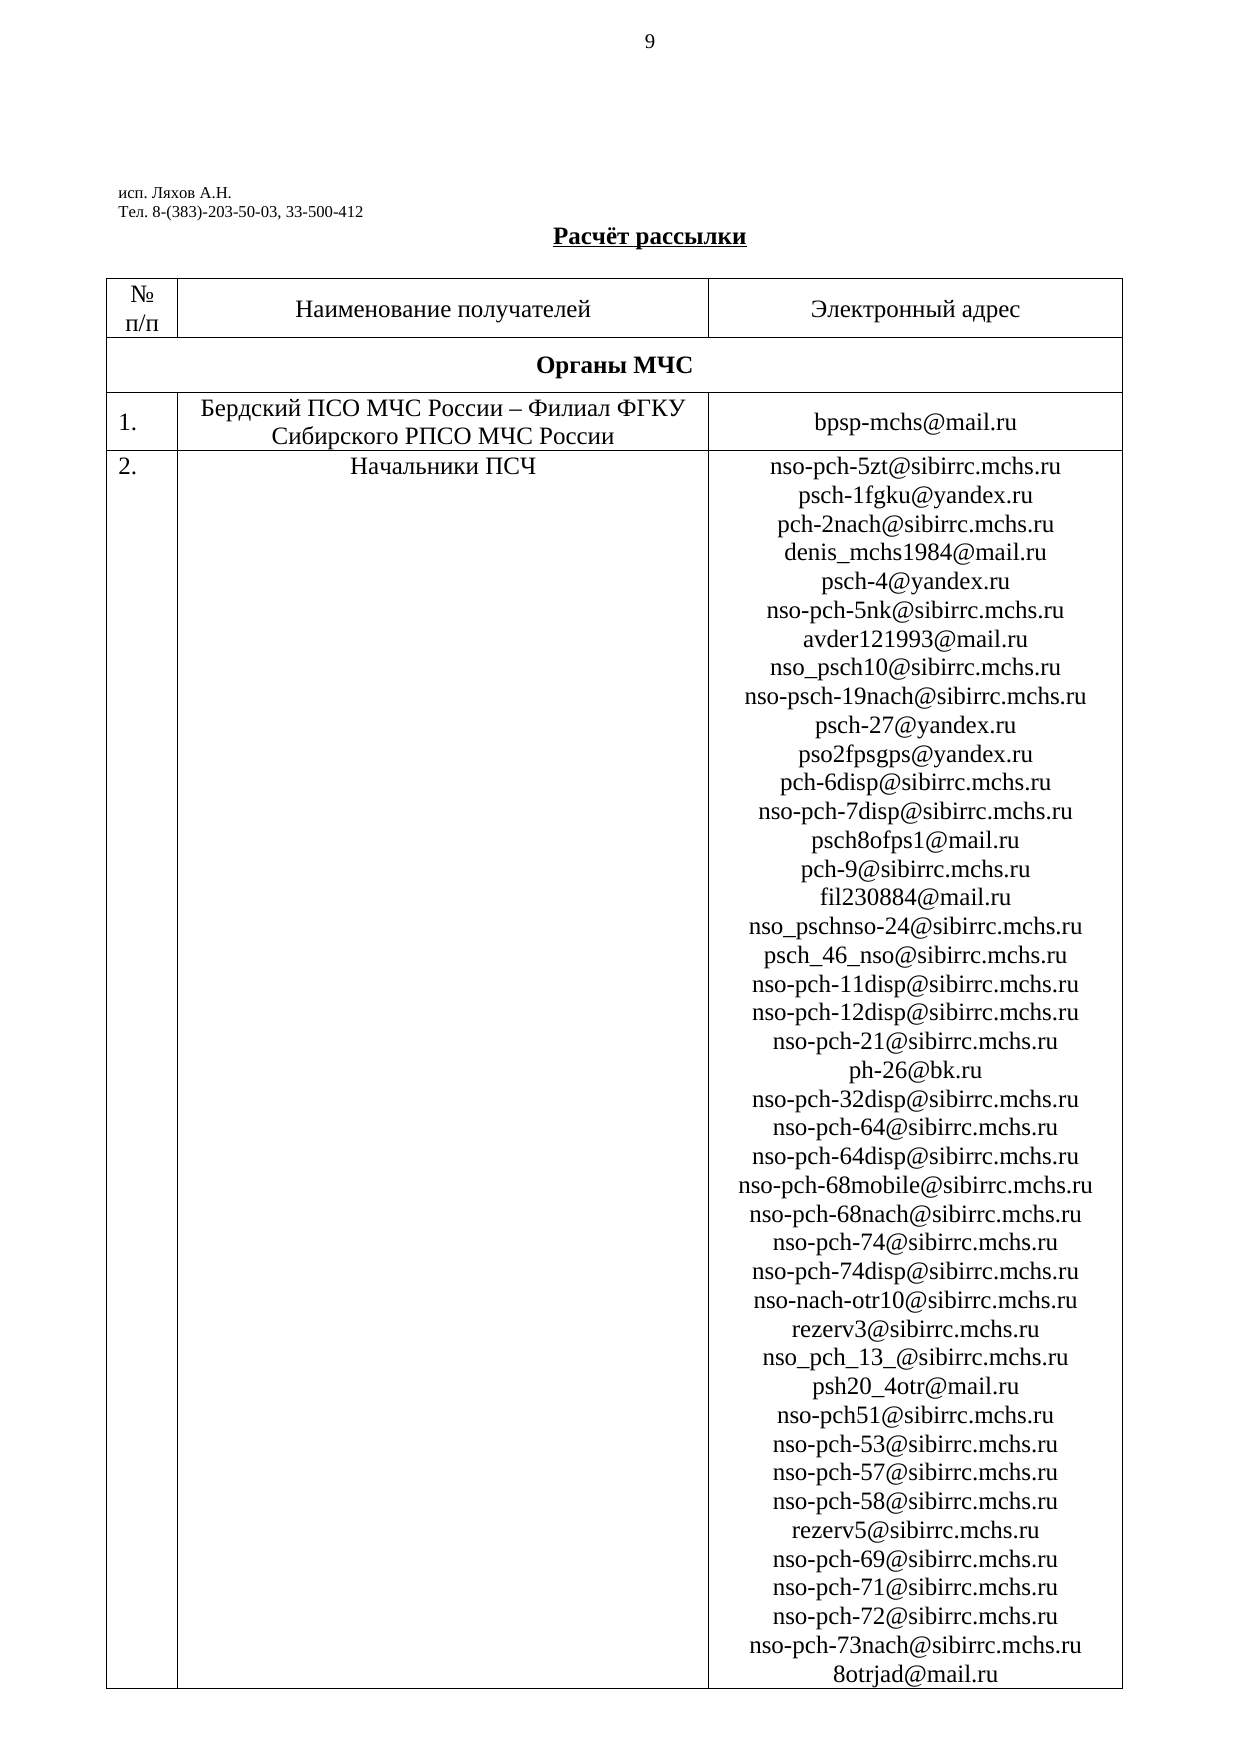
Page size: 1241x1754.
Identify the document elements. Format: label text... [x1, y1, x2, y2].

text Расчёт рассылки [118, 221, 1181, 249]
table_header Электронный адрес [709, 279, 1122, 337]
table_cell Бердский ПСО МЧС России – Филиал ФГКУ Сибирского РПСО МЧС России [178, 393, 708, 450]
table_cell bpsp-mchs@mail.ru [709, 393, 1122, 450]
table_cell [107, 451, 177, 1687]
text Тел. 8-(383)-203-50-03, 33-500-412 [118, 202, 1181, 221]
table_header Наименование получателей [178, 279, 708, 337]
text исп. Ляхов А.Н. [118, 182, 1181, 202]
table_cell [107, 393, 177, 450]
table_header № п/п [107, 279, 177, 337]
table_cell Органы МЧС [107, 338, 1122, 392]
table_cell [709, 451, 1122, 1687]
table_cell Начальники ПСЧ [178, 451, 708, 1687]
